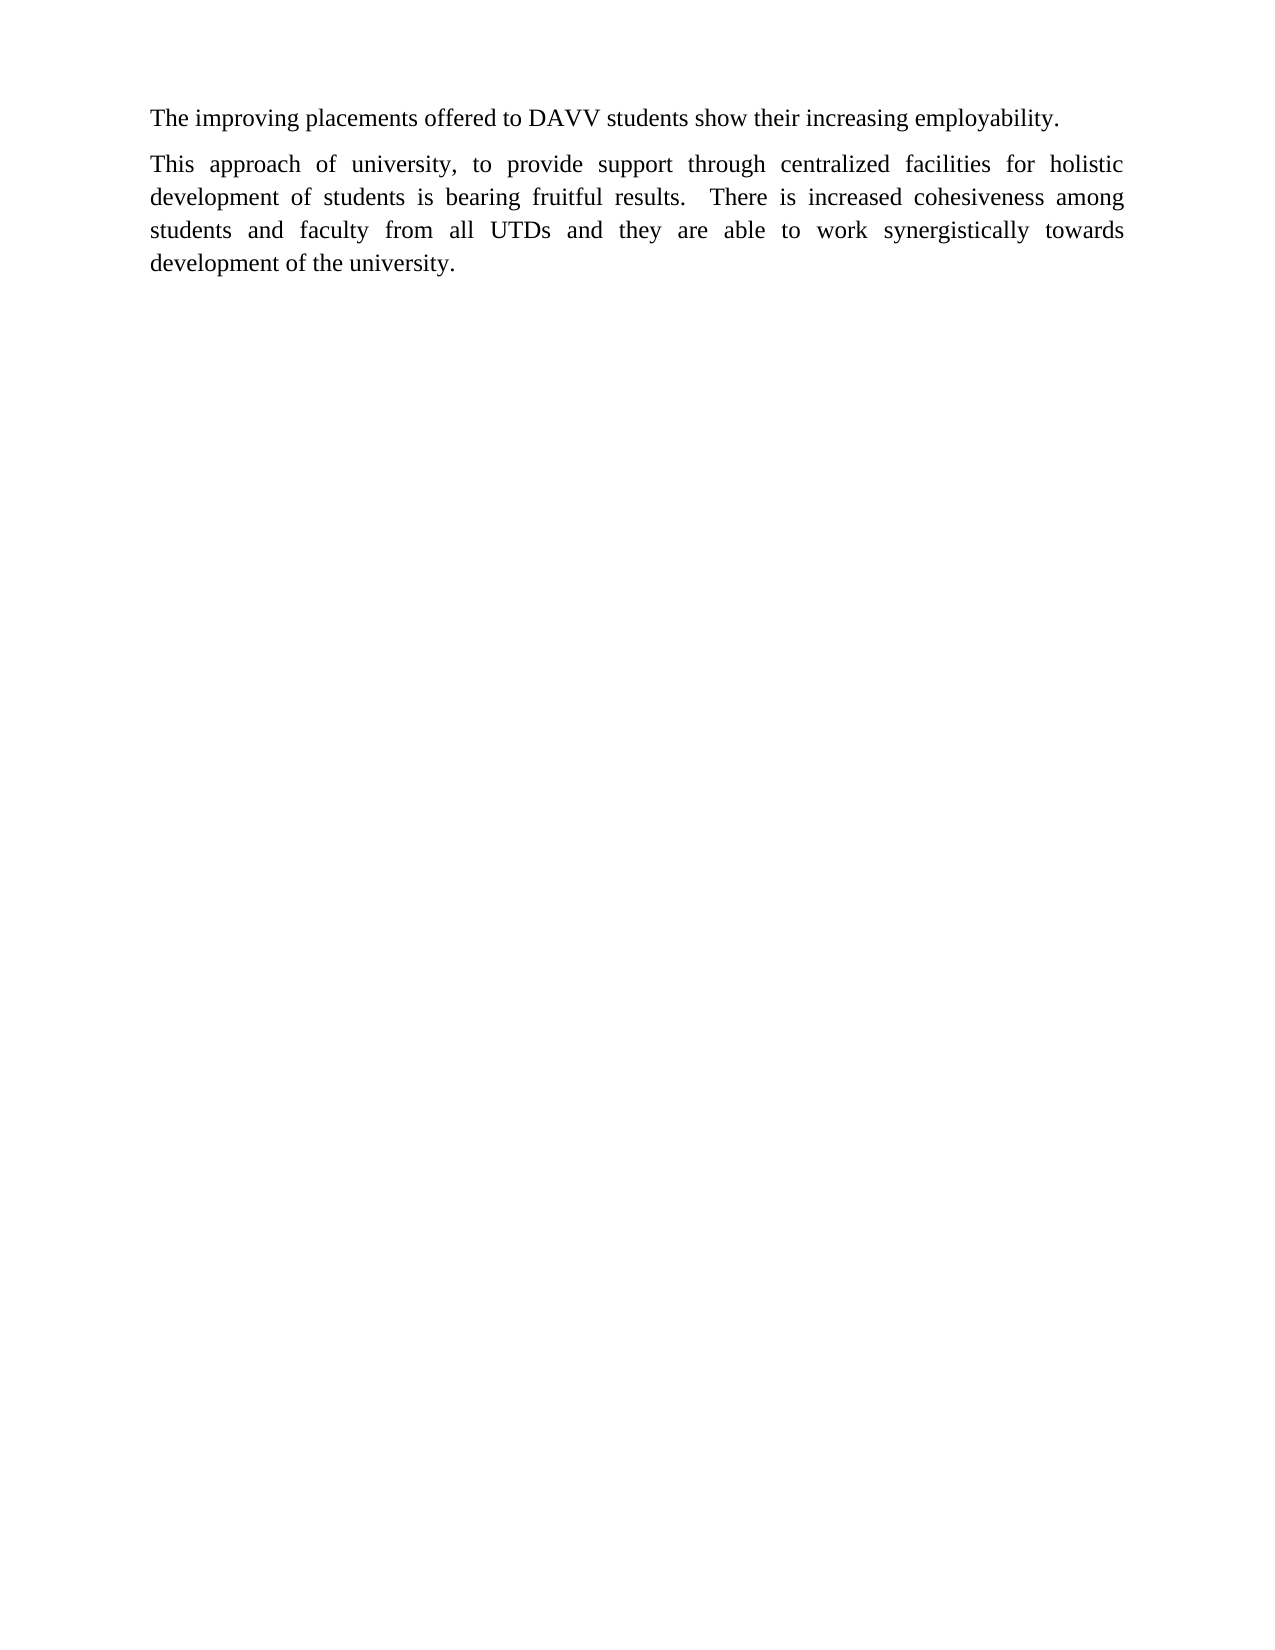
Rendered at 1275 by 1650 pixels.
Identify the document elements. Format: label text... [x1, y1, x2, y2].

text This approach of university, to provide support through centralized facilities for holistic development of students is bearing fruitful results. There is increased cohesiveness among students and faculty from all UTDs and they are able to work synergistically towards development of the university. [150, 149, 1125, 277]
text The improving placements offered to DAVV students show their increasing employability. [150, 103, 1125, 132]
